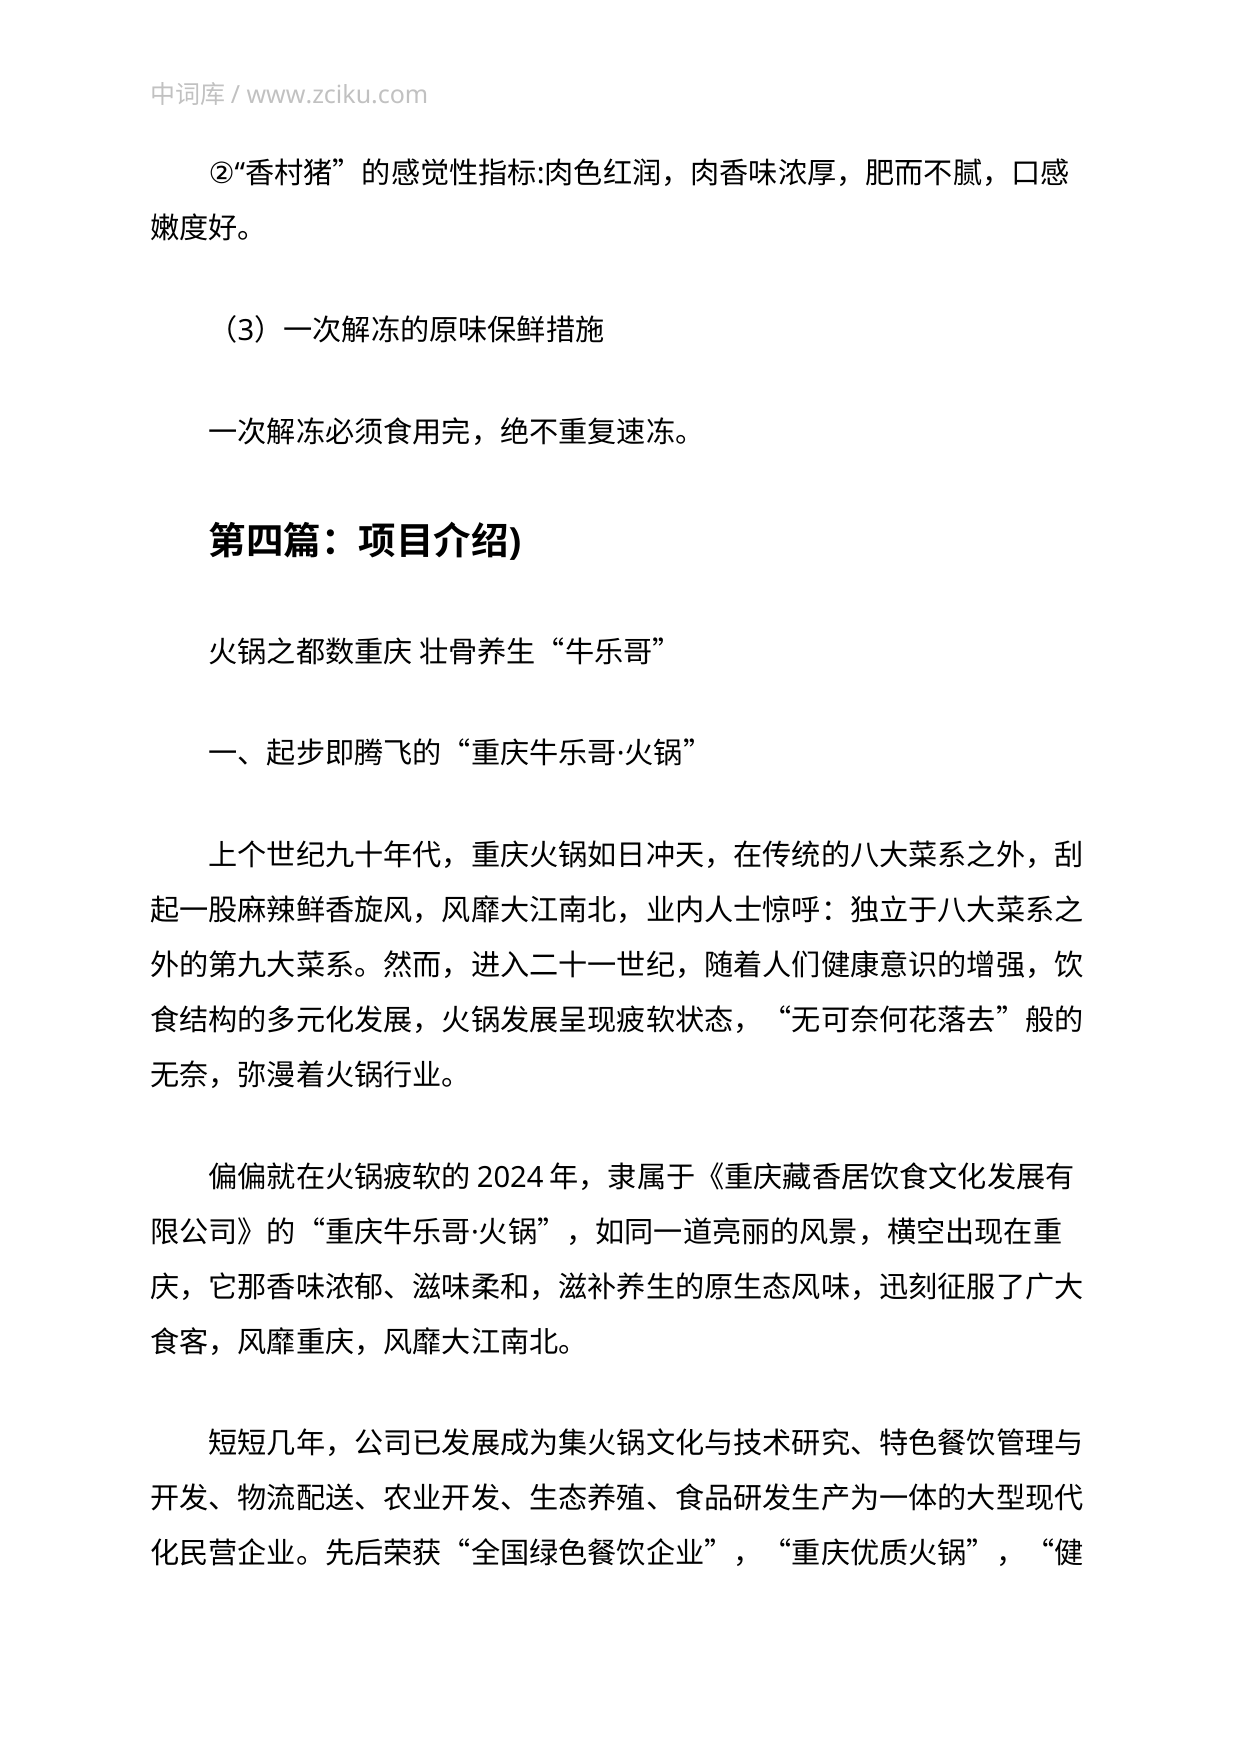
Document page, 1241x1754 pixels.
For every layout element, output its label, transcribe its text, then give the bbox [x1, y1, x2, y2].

text 上个世纪九十年代，重庆火锅如日冲天，在传统的八大菜系之外，刮起一股麻辣鲜香旋风，风靡大江南北，业内人士惊呼：独立于八大菜系之外的第九大菜系。然而，进入二十一世纪，随着人们健康意识的增强，饮食结构的多元化发展，火锅发展呈现疲软状态，“无可奈何花落去”般的无奈，弥漫着火锅行业。 [150, 832, 1090, 1094]
text （3）一次解冻的原味保鲜措施 [150, 307, 1090, 349]
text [150, 1420, 1090, 1572]
text 一、起步即腾飞的“重庆牛乐哥·火锅” [150, 730, 1090, 772]
text 一次解冻必须食用完，绝不重复速冻。 [150, 409, 1090, 451]
text 偏偏就在火锅疲软的2024年，隶属于《重庆藏香居饮食文化发展有限公司》的“重庆牛乐哥·火锅”，如同一道亮丽的风景，横空出现在重庆，它那香味浓郁、滋味柔和，滋补养生的原生态风味，迅刻征服了广大食客，风靡重庆，风靡大江南北。 [150, 1153, 1090, 1360]
text ②“香村猪”的感觉性指标:肉色红润，肉香味浓厚，肥而不腻，口感嫩度好。 [150, 150, 1090, 247]
text 第四篇：项目介绍) [150, 511, 1090, 565]
text 火锅之都数重庆 壮骨养生“牛乐哥” [150, 628, 1090, 670]
